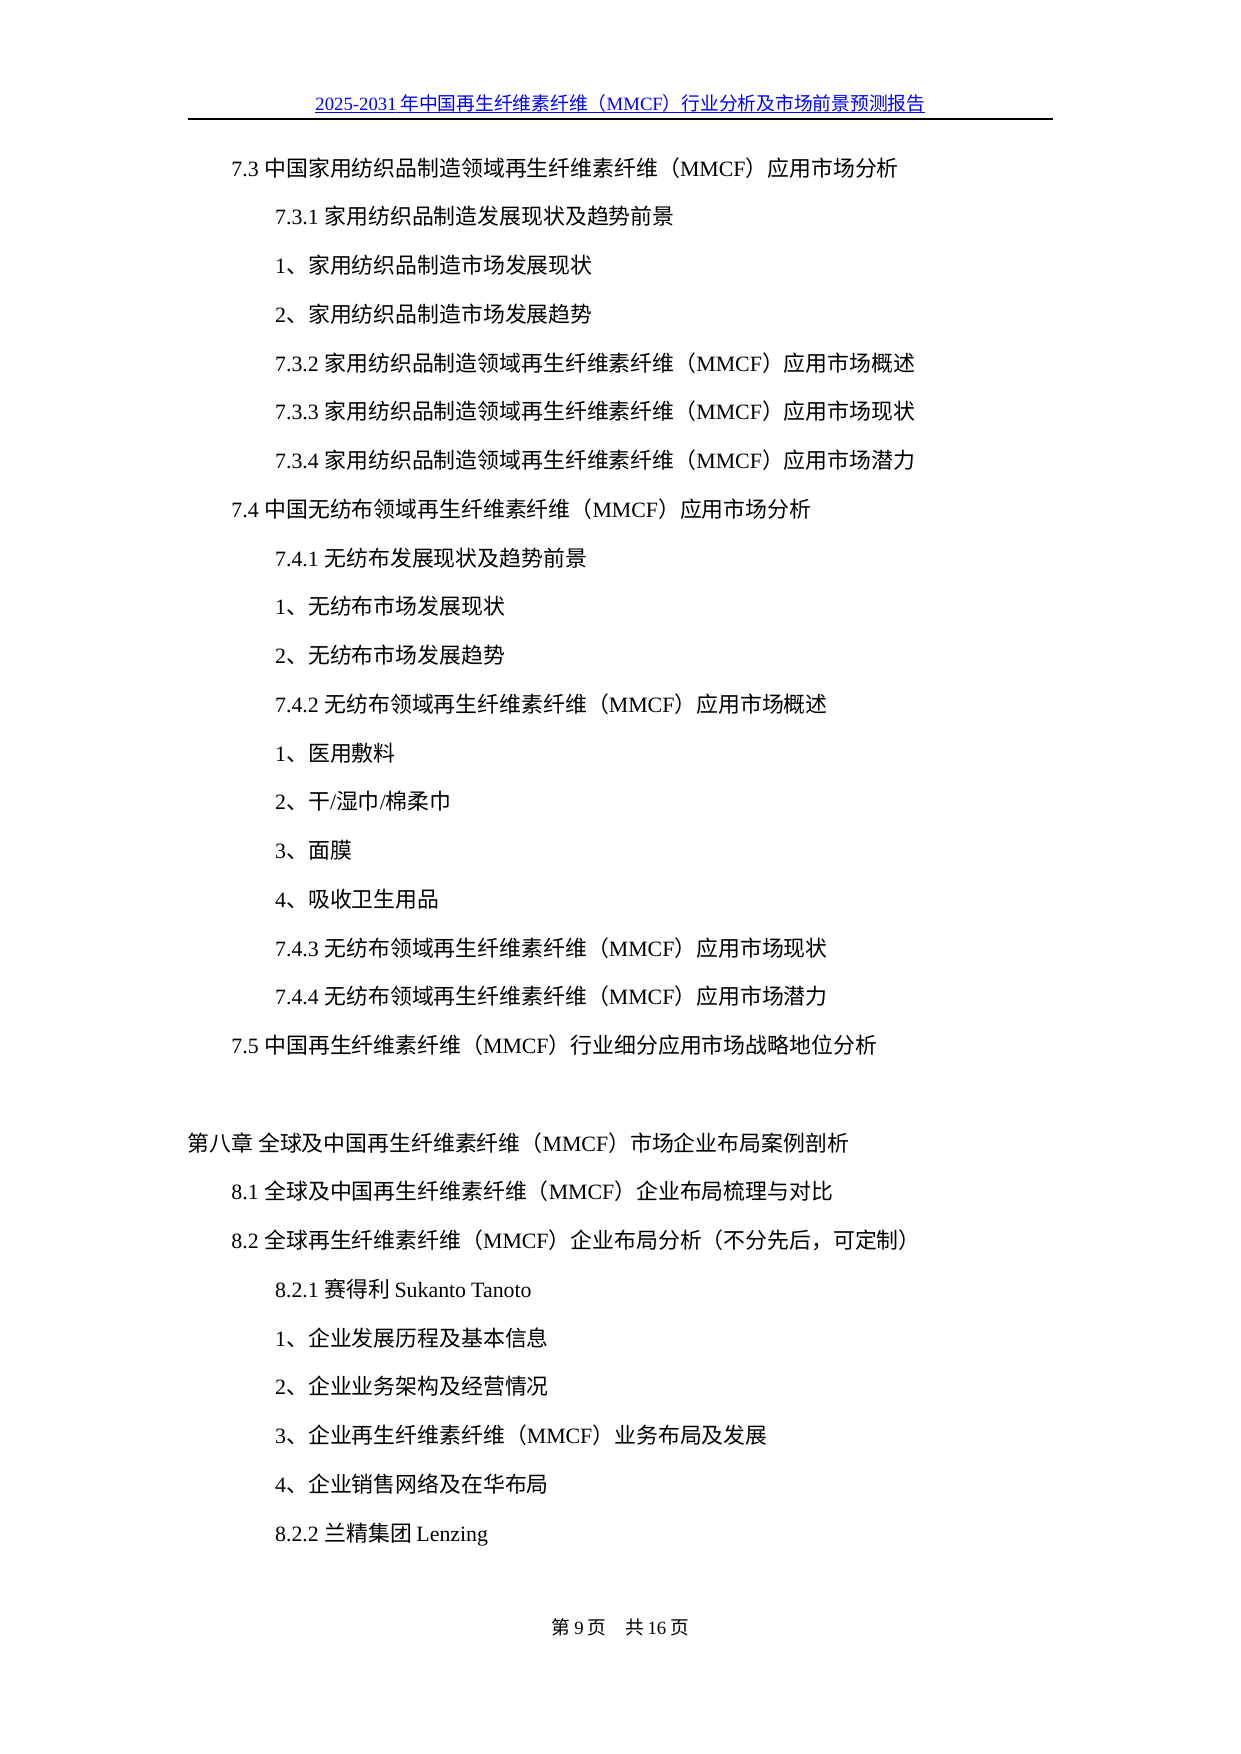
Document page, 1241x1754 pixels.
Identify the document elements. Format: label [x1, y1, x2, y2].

text [187, 150, 1053, 1548]
